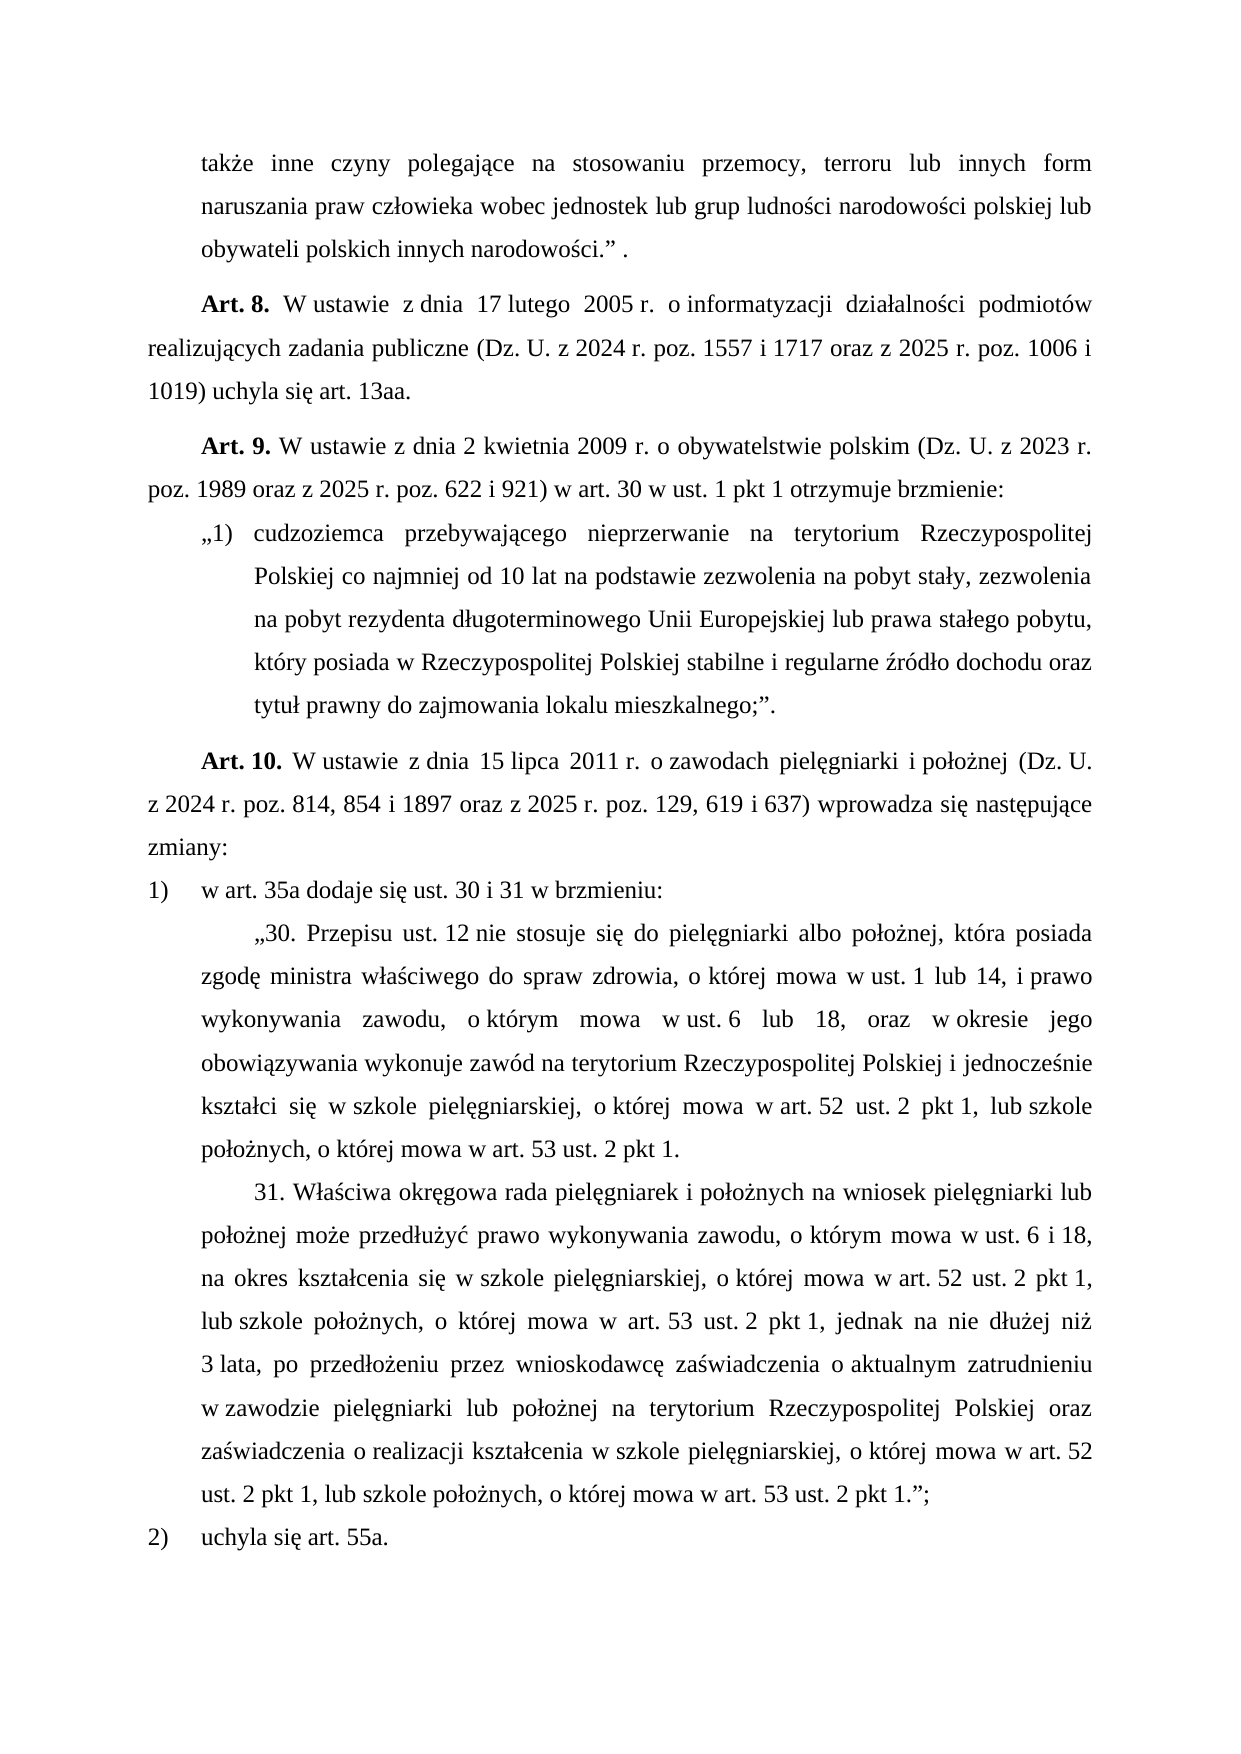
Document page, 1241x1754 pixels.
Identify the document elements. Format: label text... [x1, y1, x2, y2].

text 2) uchyla się art. 55a. [148, 1522, 1093, 1551]
text Art. 8. W ustawie z dnia 17 lutego 2005 r. o informatyzacji działalności podmiotów realizujących zadania publiczne (Dz. U. z 2024 r. poz. 1557 i 1717 oraz z 2025 r. poz. 1006 i 1019) uchyla się art. 13aa. [148, 289, 1093, 404]
text 31. Właściwa okręgowa rada pielęgniarek i położnych na wniosek pielęgniarki lub położnej może przedłużyć prawo wykonywania zawodu, o którym mowa w ust. 6 i 18, na okres kształcenia się w szkole pielęgniarskiej, o której mowa w art. 52 ust. 2 pkt 1, lub szkole położnych, o której mowa w art. 53 ust. 2 pkt 1, jednak na nie dłużej niż 3 lata, po przedłożeniu przez wnioskodawcę zaświadczenia o aktualnym zatrudnieniu w zawodzie pielęgniarki lub położnej na terytorium Rzeczypospolitej Polskiej oraz zaświadczenia o realizacji kształcenia w szkole pielęgniarskiej, o której mowa w art. 52 ust. 2 pkt 1, lub szkole położnych, o której mowa w art. 53 ust. 2 pkt 1.”; [201, 1177, 1093, 1508]
text „30. Przepisu ust. 12 nie stosuje się do pielęgniarki albo położnej, która posiada zgodę ministra właściwego do spraw zdrowia, o której mowa w ust. 1 lub 14, i prawo wykonywania zawodu, o którym mowa w ust. 6 lub 18, oraz w okresie jego obowiązywania wykonuje zawód na terytorium Rzeczypospolitej Polskiej i jednocześnie kształci się w szkole pielęgniarskiej, o której mowa w art. 52 ust. 2 pkt 1, lub szkole położnych, o której mowa w art. 53 ust. 2 pkt 1. [201, 918, 1093, 1163]
text 1) w art. 35a dodaje się ust. 30 i 31 w brzmieniu: [148, 875, 1093, 904]
text Art. 10. W ustawie z dnia 15 lipca 2011 r. o zawodach pielęgniarki i położnej (Dz. U. z 2024 r. poz. 814, 854 i 1897 oraz z 2025 r. poz. 129, 619 i 637) wprowadza się następujące zmiany: [148, 746, 1093, 861]
text Art. 9. W ustawie z dnia 2 kwietnia 2009 r. o obywatelstwie polskim (Dz. U. z 2023 r. poz. 1989 oraz z 2025 r. poz. 622 i 921) w art. 30 w ust. 1 pkt 1 otrzymuje brzmienie: [148, 431, 1093, 503]
text „1) cudzoziemca przebywającego nieprzerwanie na terytorium Rzeczypospolitej Polskiej co najmniej od 10 lat na podstawie zezwolenia na pobyt stały, zezwolenia na pobyt rezydenta długoterminowego Unii Europejskiej lub prawa stałego pobytu, który posiada w Rzeczypospolitej Polskiej stabilne i regularne źródło dochodu oraz tytuł prawny do zajmowania lokalu mieszkalnego;”. [201, 518, 1093, 719]
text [201, 148, 1093, 263]
